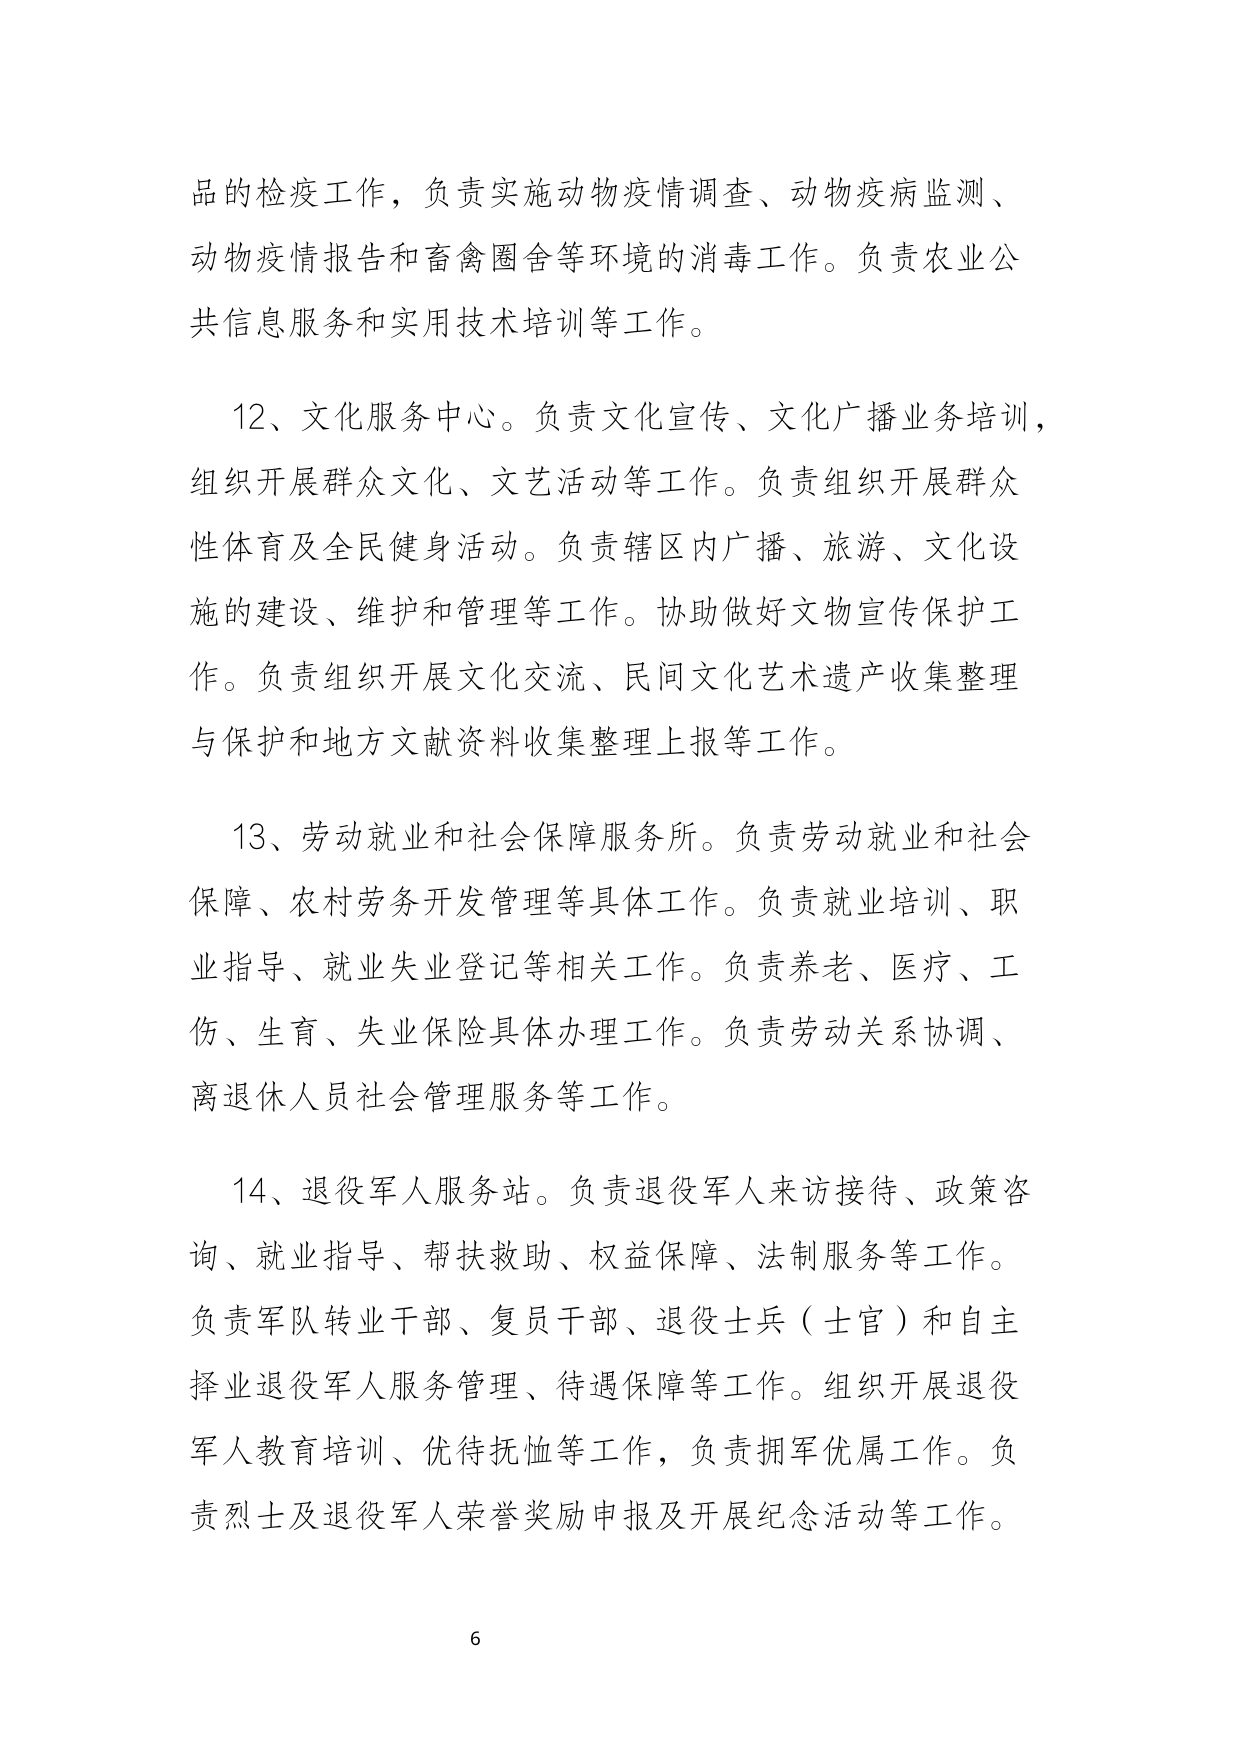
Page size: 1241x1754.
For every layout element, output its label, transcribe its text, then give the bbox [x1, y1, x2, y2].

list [187, 162, 1053, 357]
list 13、劳动就业和社会保障服务所。负责劳动就业和社会保障、农村劳务开发管理等具体工作。负责就业培训、职业指导、就业失业登记等相关工作。负责养老、医疗、工伤、生育、失业保险具体办理工作。负责劳动关系协调、离退休人员社会管理服务等工作。 [187, 805, 1053, 1130]
list 14、退役军人服务站。负责退役军人来访接待、政策咨询、就业指导、帮扶救助、权益保障、法制服务等工作。负责军队转业干部、复员干部、退役士兵（士官）和自主择业退役军人服务管理、待遇保障等工作。组织开展退役军人教育培训、优待抚恤等工作，负责拥军优属工作。负责烈士及退役军人荣誉奖励申报及开展纪念活动等工作。 [187, 1159, 1053, 1549]
list 12、文化服务中心。负责文化宣传、文化广播业务培训，组织开展群众文化、文艺活动等工作。负责组织开展群众性体育及全民健身活动。负责辖区内广播、旅游、文化设施的建设、维护和管理等工作。协助做好文物宣传保护工作。负责组织开展文化交流、民间文化艺术遗产收集整理与保护和地方文献资料收集整理上报等工作。 [187, 386, 1053, 776]
